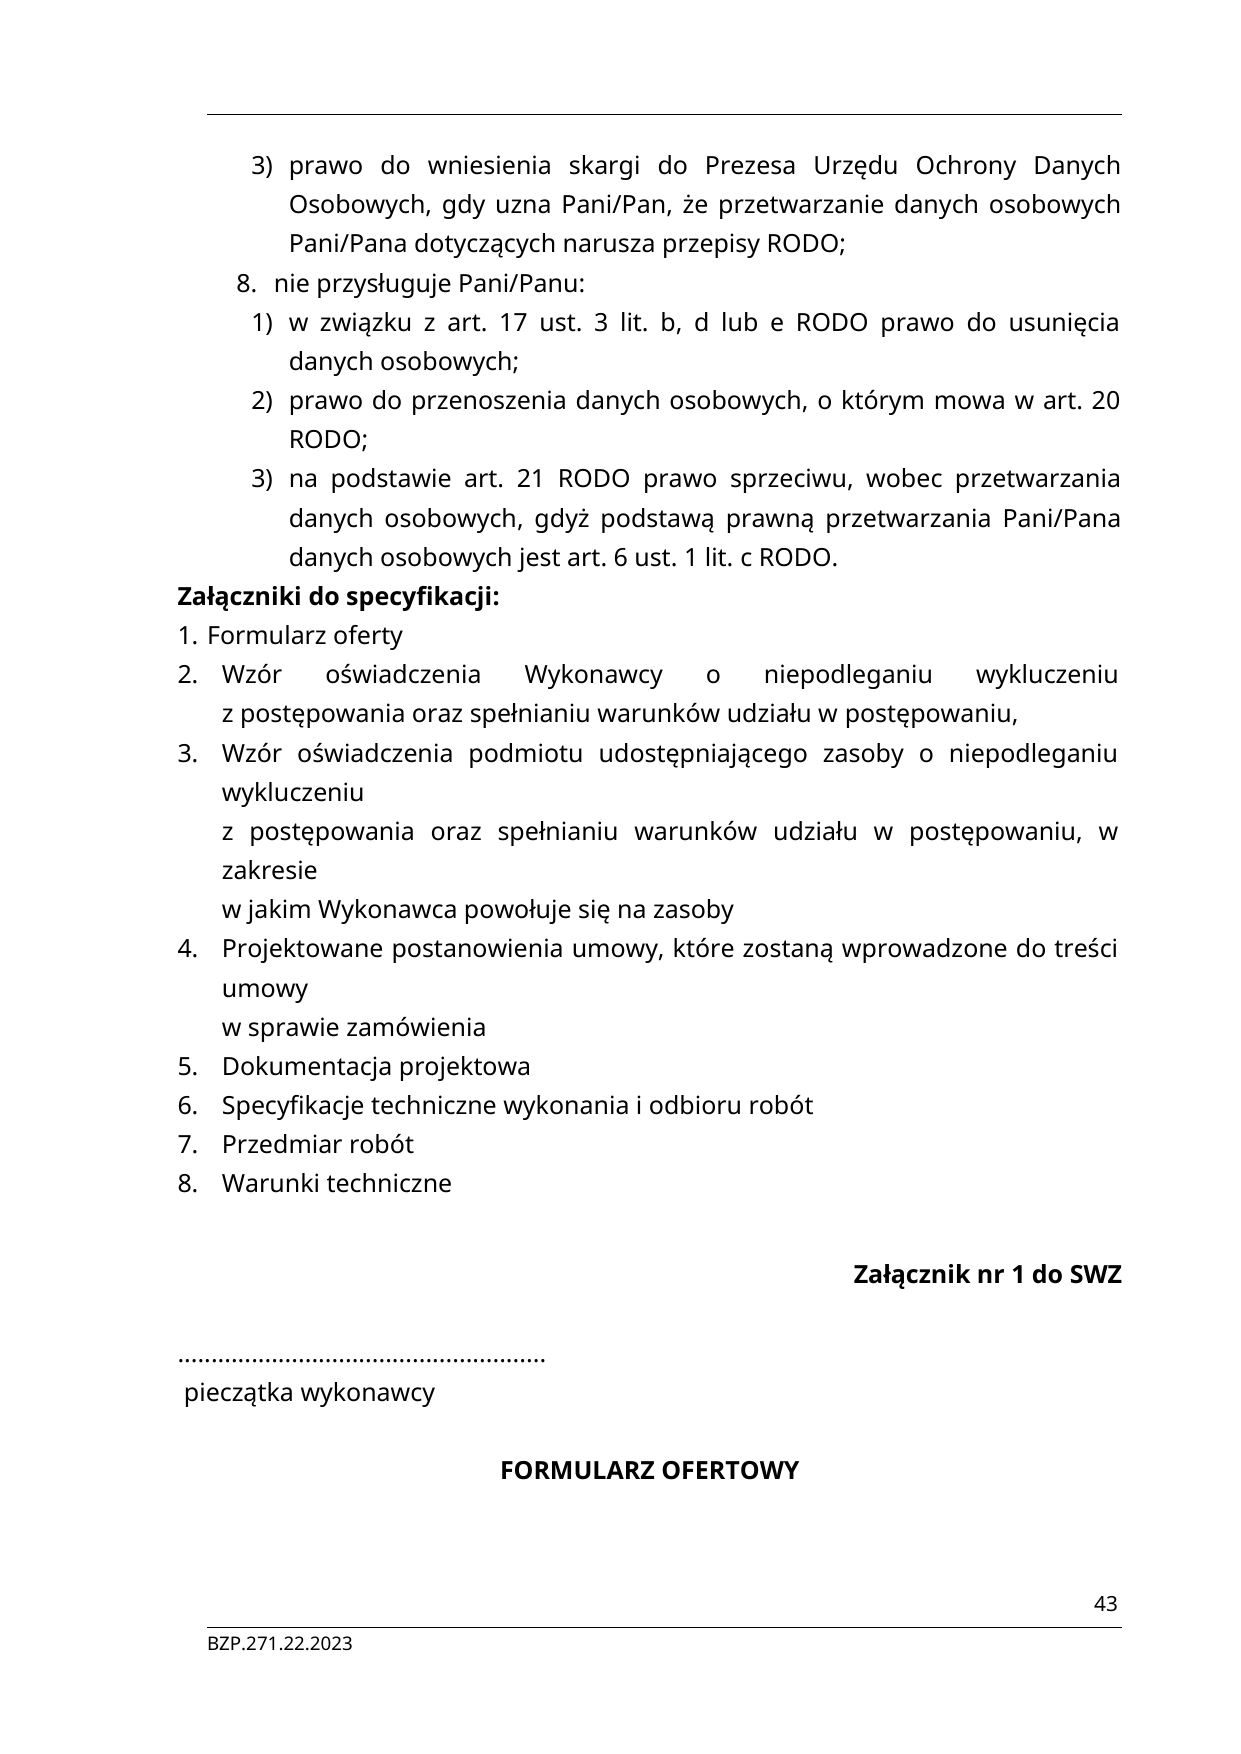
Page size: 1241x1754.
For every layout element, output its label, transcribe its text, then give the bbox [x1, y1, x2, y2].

list Przedmiar robót [177, 1127, 1119, 1161]
list Specyfikacje techniczne wykonania i odbioru robót [177, 1088, 1119, 1122]
list nie przysługuje Pani/Panu: [236, 265, 1122, 299]
list Projektowane postanowienia umowy, które zostaną wprowadzone do treści umowy w sprawie zamówienia [177, 931, 1119, 1043]
list Wzór oświadczenia podmiotu udostępniającego zasoby o niepodleganiu wykluczeniu z postępowania oraz spełnianiu warunków udziału w postępowaniu, w zakresie w jakim Wykonawca powołuje się na zasoby [177, 735, 1119, 926]
text ....................................................... [177, 1335, 1122, 1369]
list Formularz oferty [177, 618, 1119, 652]
list w związku z art. 17 ust. 3 lit. b, d lub e RODO prawo do usunięcia danych osobowych; [251, 304, 1122, 378]
text Załącznik nr 1 do SWZ [177, 1257, 1122, 1291]
list Dokumentacja projektowa [177, 1048, 1119, 1083]
text Załączniki do specyfikacji: [177, 578, 1119, 613]
list Wzór oświadczenia Wykonawcy o niepodleganiu wykluczeniu z postępowania oraz spełnianiu warunków udziału w postępowaniu, [177, 657, 1119, 730]
text pieczątka wykonawcy [177, 1374, 1122, 1408]
list prawo do przenoszenia danych osobowych, o którym mowa w art. 20 RODO; [251, 383, 1122, 456]
list na podstawie art. 21 RODO prawo sprzeciwu, wobec przetwarzania danych osobowych, gdyż podstawą prawną przetwarzania Pani/Pana danych osobowych jest art. 6 ust. 1 lit. c RODO. [251, 461, 1122, 573]
list prawo do wniesienia skargi do Prezesa Urzędu Ochrony Danych Osobowych, gdy uzna Pani/Pan, że przetwarzanie danych osobowych Pani/Pana dotyczących narusza przepisy RODO; [251, 148, 1122, 260]
list Warunki techniczne [177, 1166, 1119, 1200]
text FORMULARZ OFERTOWY [177, 1453, 1122, 1487]
